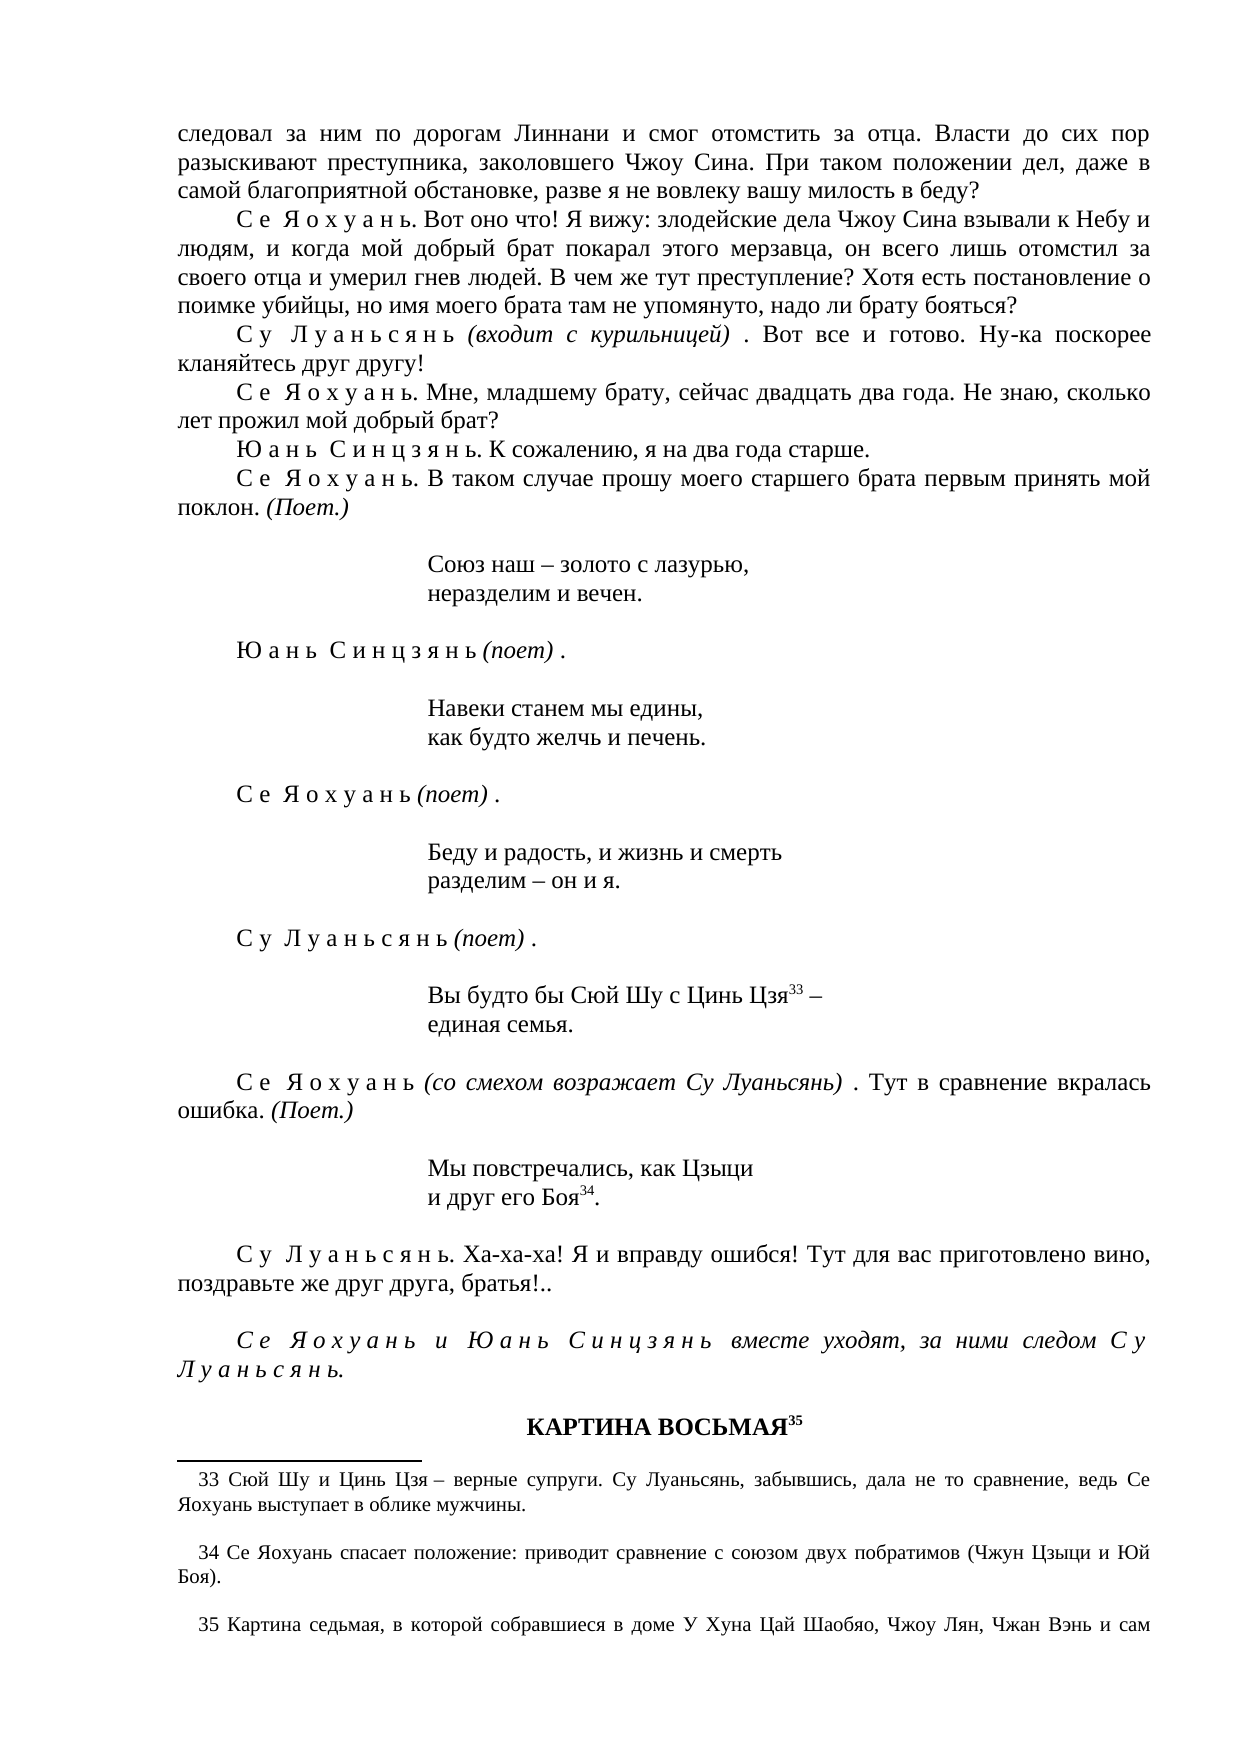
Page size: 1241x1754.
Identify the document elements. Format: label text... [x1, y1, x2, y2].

text С е Я о х у а н ь (со смехом возражает Су Луаньсянь) . Тут в сравнение вкралась ошибка. (Поет.) [177, 1067, 1152, 1124]
text С у Л у а н ь с я н ь (входит с курильницей) . Вот все и готово. Ну-ка поскорее кланяйтесь друг другу! [177, 319, 1152, 377]
text С у Л у а н ь с я н ь (поет) . [177, 923, 1152, 952]
text разделим – он и я. [386, 866, 1089, 894]
text С е Я о х у а н ь. В таком случае прошу моего старшего брата первым принять мой поклон. (Поет.) [177, 463, 1152, 521]
text Ю а н ь С и н ц з я н ь (поет) . [177, 636, 1152, 664]
text С е Я о х у а н ь и Ю а н ь С и н ц з я н ь вместе уходят, за ними следом С у Л у а н ь с я н ь. [177, 1326, 1152, 1383]
text Беду и радость, и жизнь и смерть [386, 837, 1089, 866]
text неразделим и вечен. [386, 578, 1089, 607]
text С у Л у а н ь с я н ь. Ха-ха-ха! Я и вправду ошибся! Тут для вас приготовлено вино, поздравьте же друг друга, братья!.. [177, 1239, 1152, 1297]
subtitle КАРТИНА ВОСЬМАЯ [177, 1412, 1152, 1441]
text как будто желчь и печень. [386, 722, 1089, 751]
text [177, 118, 1152, 204]
text и друг его Боя. [386, 1182, 1089, 1211]
text С е Я о х у а н ь. Мне, младшему брату, сейчас двадцать два года. Не знаю, сколько лет прожил мой добрый брат? [177, 377, 1152, 434]
text Вы будто бы Сюй Шу с Цинь Цзя – [386, 981, 1089, 1009]
text Навеки станем мы едины, [386, 693, 1089, 722]
text Мы повстречались, как Цзыци [386, 1153, 1089, 1182]
text С е Я о х у а н ь. Вот оно что! Я вижу: злодейские дела Чжоу Сина взывали к Небу и людям, и когда мой добрый брат покарал этого мерзавца, он всего лишь отомстил за своего отца и умерил гнев людей. В чем же тут преступление? Хотя есть постановление о поимке убийцы, но имя моего брата там не упомянуто, надо ли брату бояться? [177, 204, 1152, 319]
text Ю а н ь С и н ц з я н ь. К сожалению, я на два года старше. [177, 434, 1152, 463]
text С е Я о х у а н ь (поет) . [177, 779, 1152, 808]
text единая семья. [386, 1009, 1089, 1038]
text Союз наш – золото с лазурью, [386, 549, 1089, 578]
